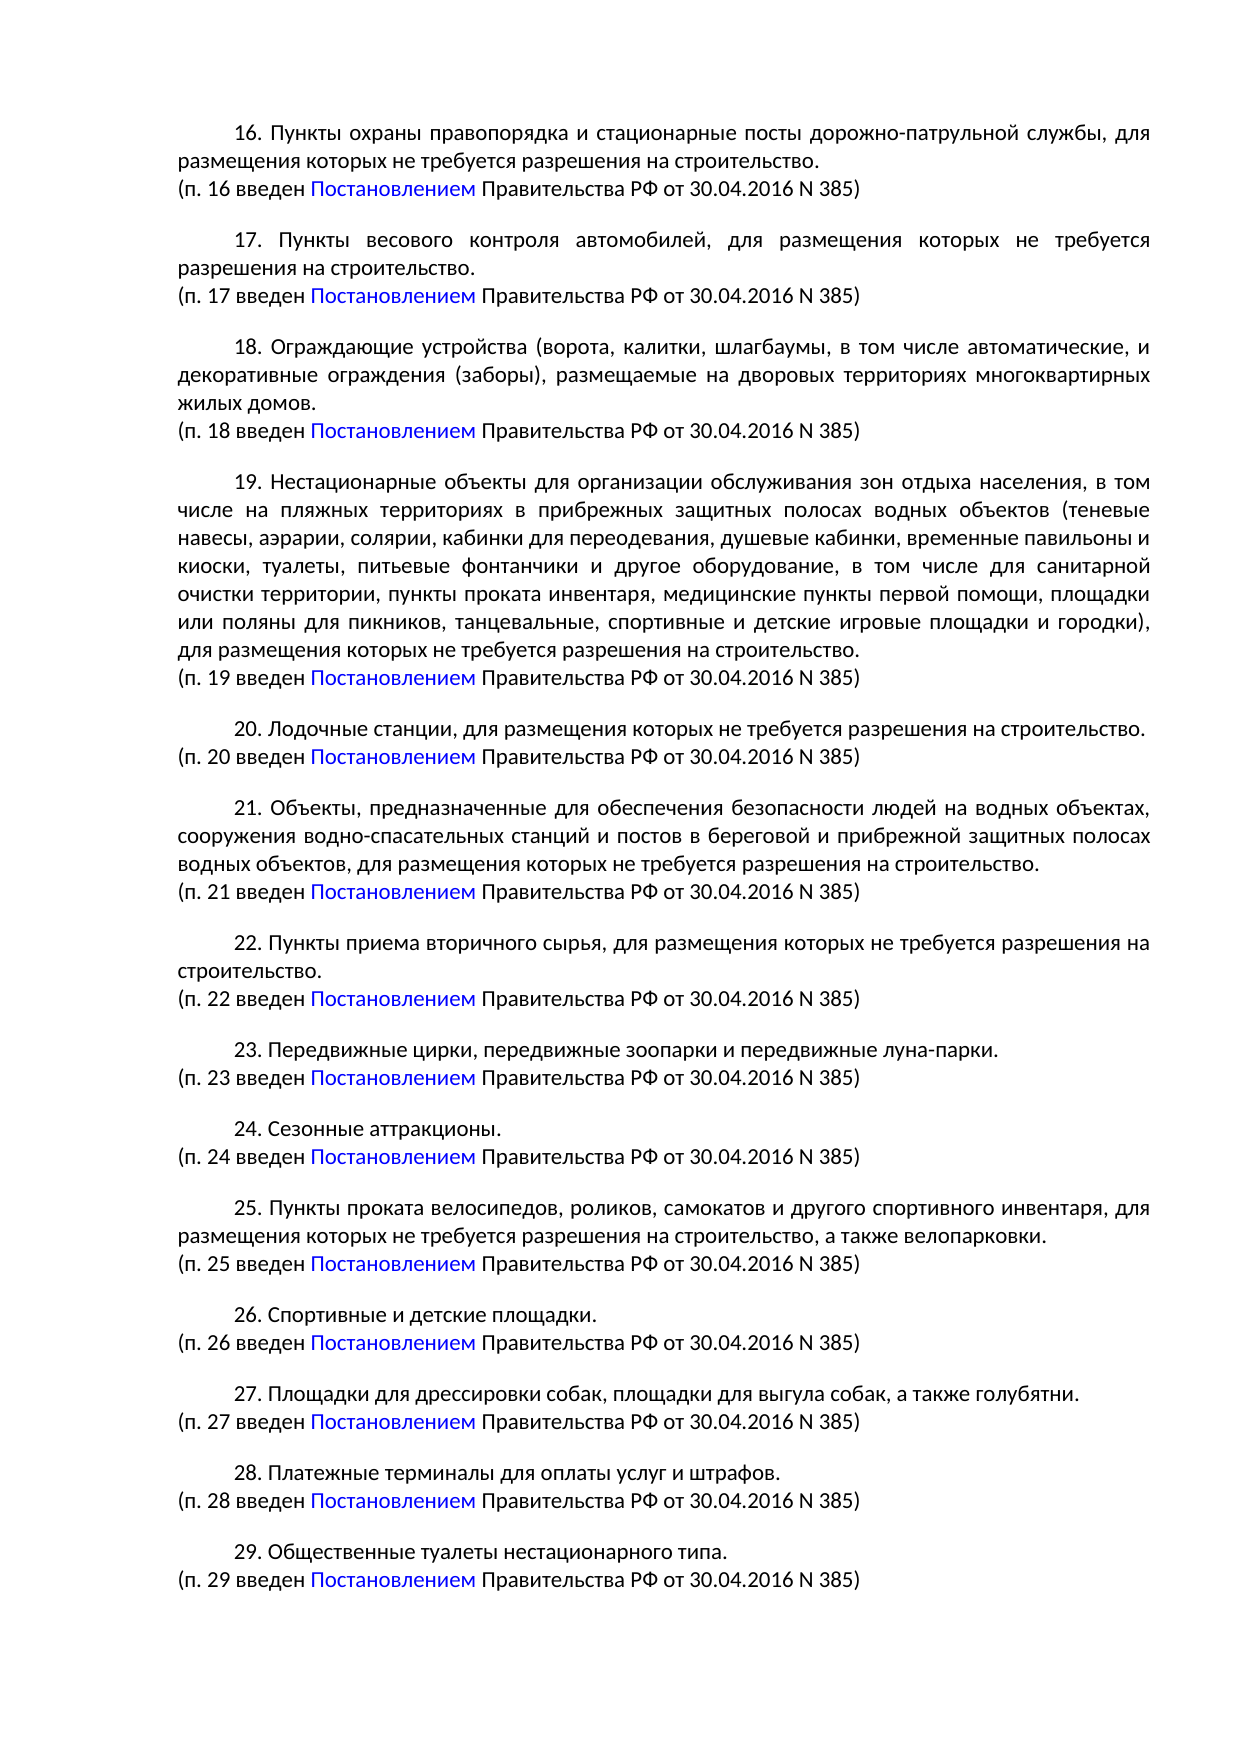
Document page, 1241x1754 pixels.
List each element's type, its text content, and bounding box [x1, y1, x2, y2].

text (п. 16 введен Постановлением Правительства РФ от 30.04.2016 N 385) [177, 174, 1152, 202]
text 27. Площадки для дрессировки собак, площадки для выгула собак, а также голубятни. [177, 1379, 1152, 1407]
text 18. Ограждающие устройства (ворота, калитки, шлагбаумы, в том числе автоматические, и декоративные ограждения (заборы), размещаемые на дворовых территориях многоквартирных жилых домов. [177, 332, 1152, 416]
text 19. Нестационарные объекты для организации обслуживания зон отдыха населения, в том числе на пляжных территориях в прибрежных защитных полосах водных объектов (теневые навесы, аэрарии, солярии, кабинки для переодевания, душевые кабинки, временные павильоны и киоски, туалеты, питьевые фонтанчики и другое оборудование, в том числе для санитарной очистки территории, пункты проката инвентаря, медицинские пункты первой помощи, площадки или поляны для пикников, танцевальные, спортивные и детские игровые площадки и городки), для размещения которых не требуется разрешения на строительство. [177, 467, 1152, 663]
text 17. Пункты весового контроля автомобилей, для размещения которых не требуется разрешения на строительство. [177, 225, 1152, 281]
text (п. 23 введен Постановлением Правительства РФ от 30.04.2016 N 385) [177, 1063, 1152, 1091]
text (п. 20 введен Постановлением Правительства РФ от 30.04.2016 N 385) [177, 742, 1152, 770]
text 21. Объекты, предназначенные для обеспечения безопасности людей на водных объектах, сооружения водно-спасательных станций и постов в береговой и прибрежной защитных полосах водных объектов, для размещения которых не требуется разрешения на строительство. [177, 793, 1152, 877]
text 25. Пункты проката велосипедов, роликов, самокатов и другого спортивного инвентаря, для размещения которых не требуется разрешения на строительство, а также велопарковки. [177, 1193, 1152, 1249]
text 20. Лодочные станции, для размещения которых не требуется разрешения на строительство. [177, 714, 1152, 742]
text (п. 17 введен Постановлением Правительства РФ от 30.04.2016 N 385) [177, 281, 1152, 309]
text (п. 19 введен Постановлением Правительства РФ от 30.04.2016 N 385) [177, 663, 1152, 691]
text (п. 26 введен Постановлением Правительства РФ от 30.04.2016 N 385) [177, 1328, 1152, 1356]
text (п. 29 введен Постановлением Правительства РФ от 30.04.2016 N 385) [177, 1565, 1152, 1593]
text (п. 27 введен Постановлением Правительства РФ от 30.04.2016 N 385) [177, 1407, 1152, 1435]
text 29. Общественные туалеты нестационарного типа. [177, 1537, 1152, 1565]
text 23. Передвижные цирки, передвижные зоопарки и передвижные луна-парки. [177, 1035, 1152, 1063]
text (п. 18 введен Постановлением Правительства РФ от 30.04.2016 N 385) [177, 416, 1152, 444]
text 24. Сезонные аттракционы. [177, 1114, 1152, 1142]
text 26. Спортивные и детские площадки. [177, 1300, 1152, 1328]
text 28. Платежные терминалы для оплаты услуг и штрафов. [177, 1458, 1152, 1486]
text (п. 28 введен Постановлением Правительства РФ от 30.04.2016 N 385) [177, 1486, 1152, 1514]
text (п. 25 введен Постановлением Правительства РФ от 30.04.2016 N 385) [177, 1249, 1152, 1277]
text (п. 24 введен Постановлением Правительства РФ от 30.04.2016 N 385) [177, 1142, 1152, 1170]
text 22. Пункты приема вторичного сырья, для размещения которых не требуется разрешения на строительство. [177, 928, 1152, 984]
text 16. Пункты охраны правопорядка и стационарные посты дорожно-патрульной службы, для размещения которых не требуется разрешения на строительство. [177, 118, 1152, 174]
text (п. 22 введен Постановлением Правительства РФ от 30.04.2016 N 385) [177, 984, 1152, 1012]
text (п. 21 введен Постановлением Правительства РФ от 30.04.2016 N 385) [177, 877, 1152, 905]
